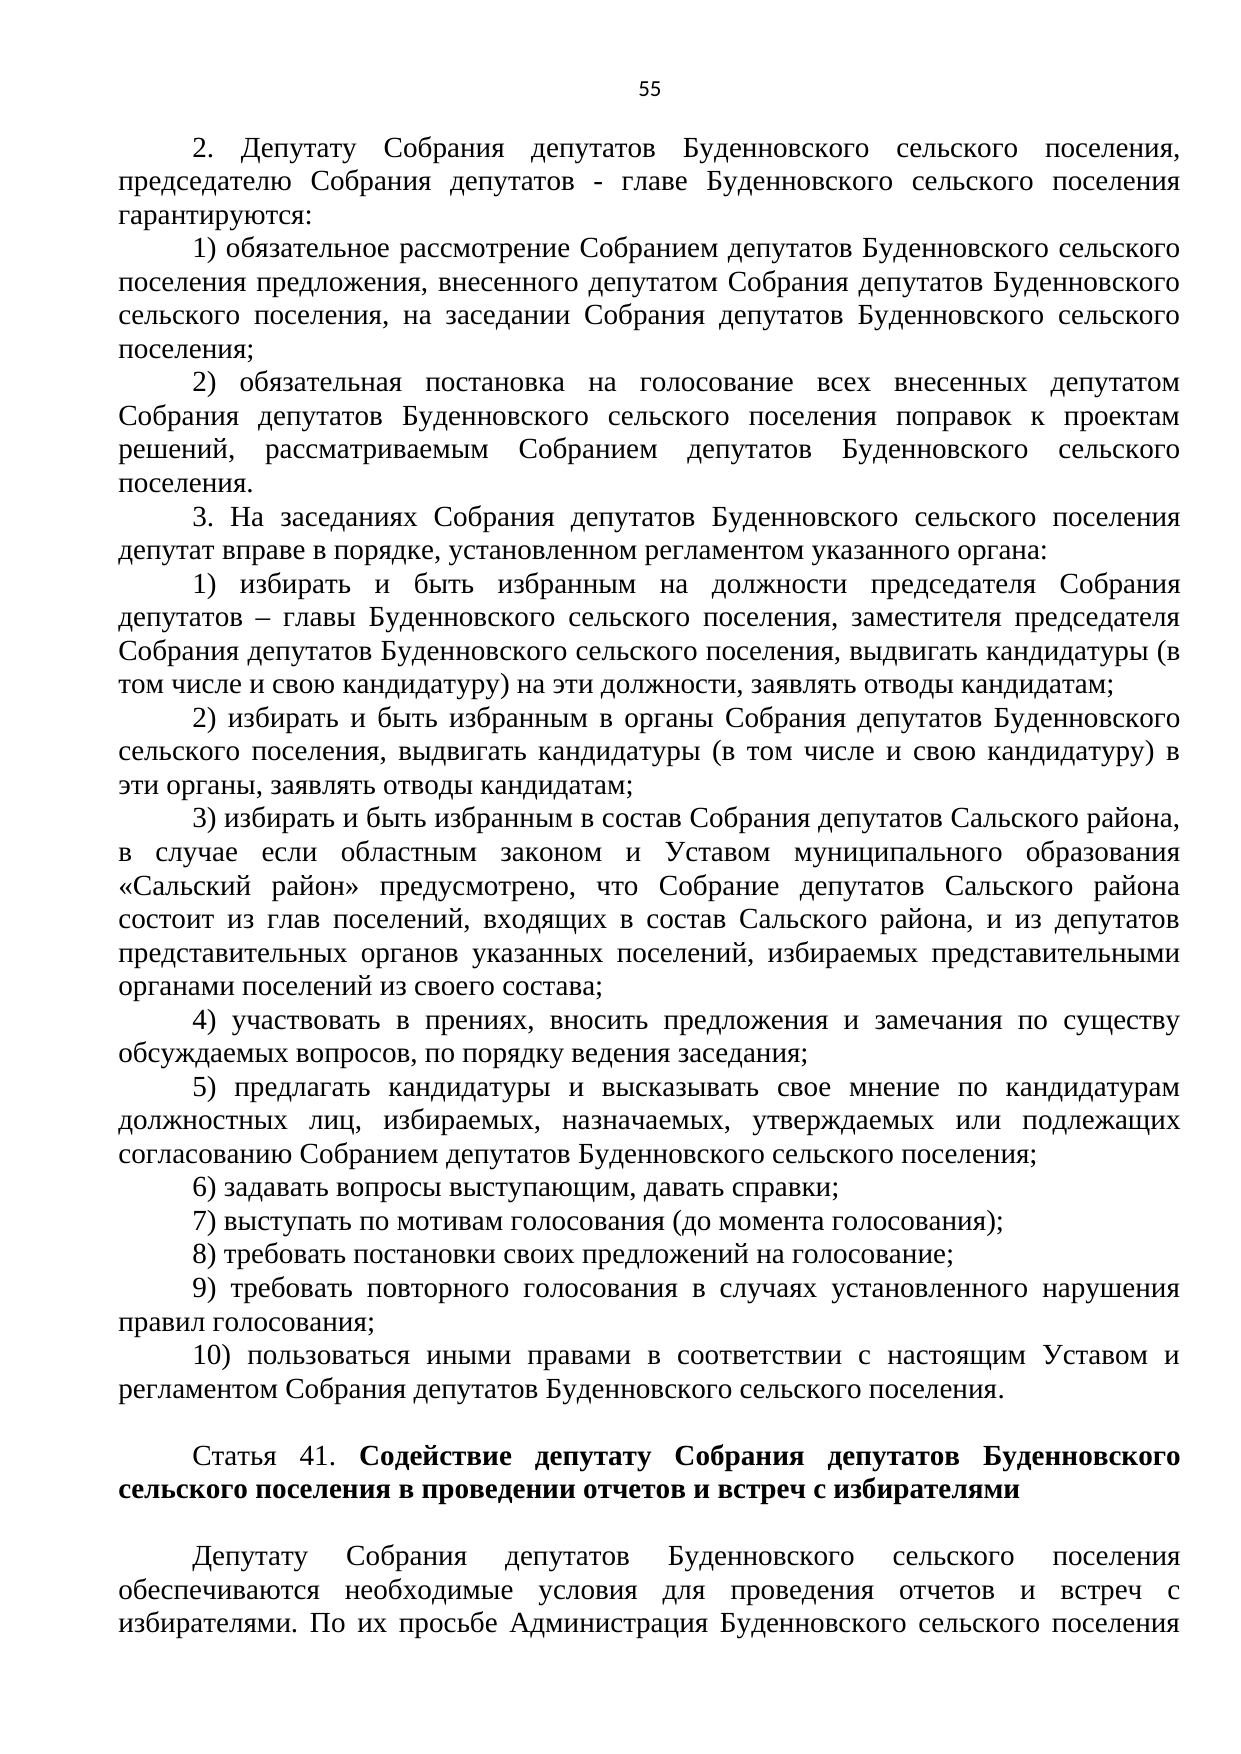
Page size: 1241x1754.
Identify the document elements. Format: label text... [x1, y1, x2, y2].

text 1) избирать и быть избранным на должности председателя Собрания депутатов – главы Буденновского сельского поселения, заместителя председателя Собрания депутатов Буденновского сельского поселения, выдвигать кандидатуры (в том числе и свою кандидатуру) на эти должности, заявлять отводы кандидатам; [118, 566, 1181, 700]
text 5) предлагать кандидатуры и высказывать свое мнение по кандидатурам должностных лиц, избираемых, назначаемых, утверждаемых или подлежащих согласованию Собранием депутатов Буденновского сельского поселения; [118, 1069, 1181, 1169]
text 1) обязательное рассмотрение Собранием депутатов Буденновского сельского поселения предложения, внесенного депутатом Собрания депутатов Буденновского сельского поселения, на заседании Собрания депутатов Буденновского сельского поселения; [118, 230, 1181, 364]
text 8) требовать постановки своих предложений на голосование; [118, 1237, 1181, 1270]
text 2) избирать и быть избранным в органы Собрания депутатов Буденновского сельского поселения, выдвигать кандидатуры (в том числе и свою кандидатуру) в эти органы, заявлять отводы кандидатам; [118, 700, 1181, 801]
text 3) избирать и быть избранным в состав Собрания депутатов Сальского района, в случае если областным законом и Уставом муниципального образования «Сальский район» предусмотрено, что Собрание депутатов Сальского района состоит из глав поселений, входящих в состав Сальского района, и из депутатов представительных органов указанных поселений, избираемых представительными органами поселений из своего состава; [118, 801, 1181, 1002]
text 10) пользоваться иными правами в соответствии с настоящим Уставом и регламентом Собрания депутатов Буденновского сельского поселения. [118, 1337, 1181, 1404]
text 9) требовать повторного голосования в случаях установленного нарушения правил голосования; [118, 1270, 1181, 1337]
text 4) участвовать в прениях, вносить предложения и замечания по существу обсуждаемых вопросов, по порядку ведения заседания; [118, 1002, 1181, 1069]
text 3. На заседаниях Собрания депутатов Буденновского сельского поселения депутат вправе в порядке, установленном регламентом указанного органа: [118, 499, 1181, 566]
text 6) задавать вопросы выступающим, давать справки; [118, 1169, 1181, 1203]
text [118, 1538, 1181, 1639]
text 2) обязательная постановка на голосование всех внесенных депутатом Собрания депутатов Буденновского сельского поселения поправок к проектам решений, рассматриваемым Собранием депутатов Буденновского сельского поселения. [118, 364, 1181, 499]
text Статья 41. Содействие депутату Собрания депутатов Буденновского сельского поселения в проведении отчетов и встреч с избирателями [118, 1438, 1181, 1505]
text 2. Депутату Собрания депутатов Буденновского сельского поселения, председателю Собрания депутатов - главе Буденновского сельского поселения гарантируются: [118, 130, 1181, 230]
text 7) выступать по мотивам голосования (до момента голосования); [118, 1203, 1181, 1237]
